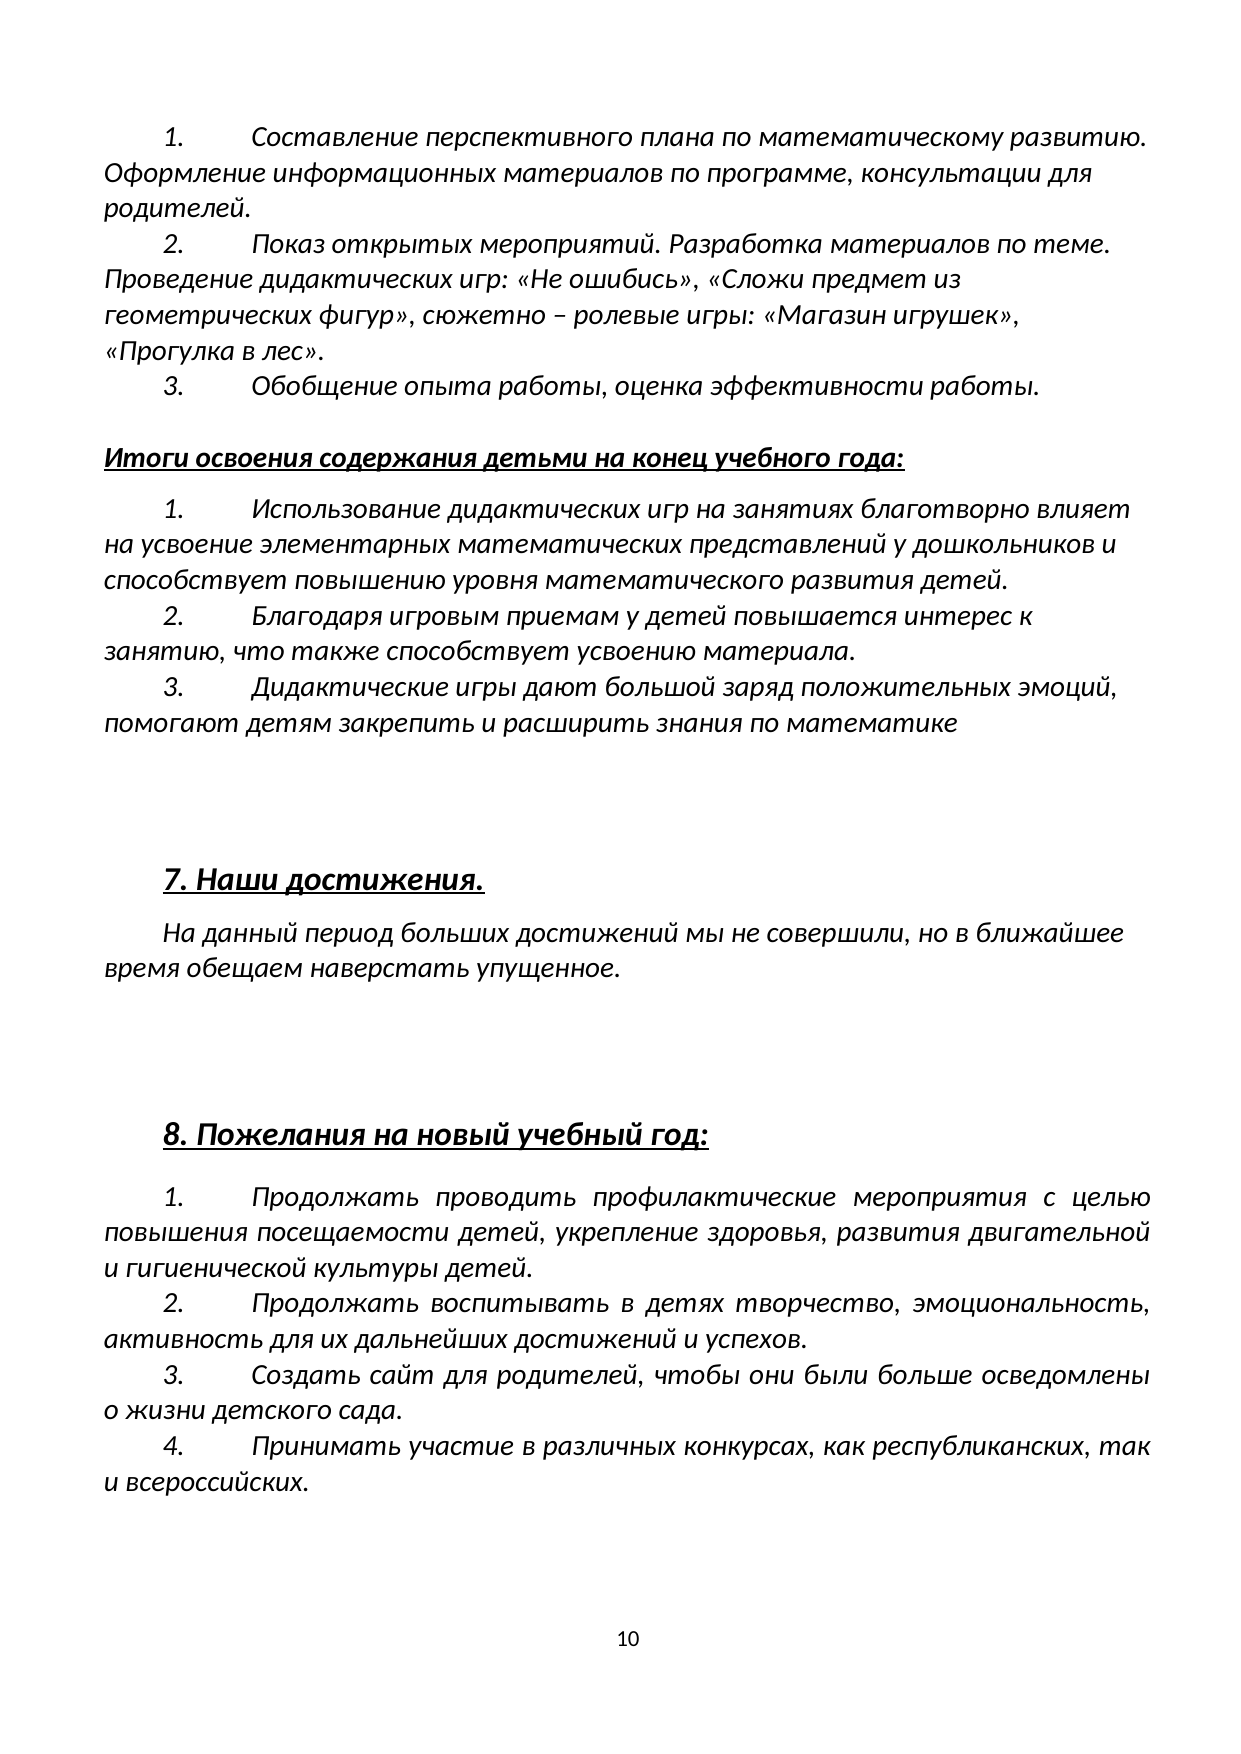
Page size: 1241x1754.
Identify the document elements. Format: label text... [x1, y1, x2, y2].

text Итоги освоения содержания детьми на конец учебного года: [103, 439, 1152, 474]
text 7. Наши достижения. [103, 857, 1152, 898]
list Принимать участие в различных конкурсах, как республиканских, так и всероссийских. [103, 1427, 1152, 1498]
list Показ открытых мероприятий. Разработка материалов по теме. Проведение дидактических игр: «Не ошибись», «Сложи предмет из геометрических фигур», сюжетно – ролевые игры: «Магазин игрушек», «Прогулка в лес». [103, 225, 1152, 367]
list Составление перспективного плана по математическому развитию. Оформление информационных материалов по программе, консультации для родителей. [103, 118, 1152, 225]
list Продолжать воспитывать в детях творчество, эмоциональность, активность для их дальнейших достижений и успехов. [103, 1284, 1152, 1356]
text На данный период больших достижений мы не совершили, но в ближайшее время обещаем наверстать упущенное. [103, 914, 1152, 985]
text 8. Пожелания на новый учебный год: [103, 1113, 1152, 1154]
list Дидактические игры дают большой заряд положительных эмоций, помогают детям закрепить и расширить знания по математике [103, 668, 1152, 739]
list Продолжать проводить профилактические мероприятия с целью повышения посещаемости детей, укрепление здоровья, развития двигательной и гигиенической культуры детей. [103, 1178, 1152, 1284]
list Благодаря игровым приемам у детей повышается интерес к занятию, что также способствует усвоению материала. [103, 597, 1152, 668]
list Создать сайт для родителей, чтобы они были больше осведомлены о жизни детского сада. [103, 1356, 1152, 1427]
list Обобщение опыта работы, оценка эффективности работы. [103, 367, 1152, 403]
list Использование дидактических игр на занятиях благотворно влияет на усвоение элементарных математических представлений у дошкольников и способствует повышению уровня математического развития детей. [103, 490, 1152, 597]
